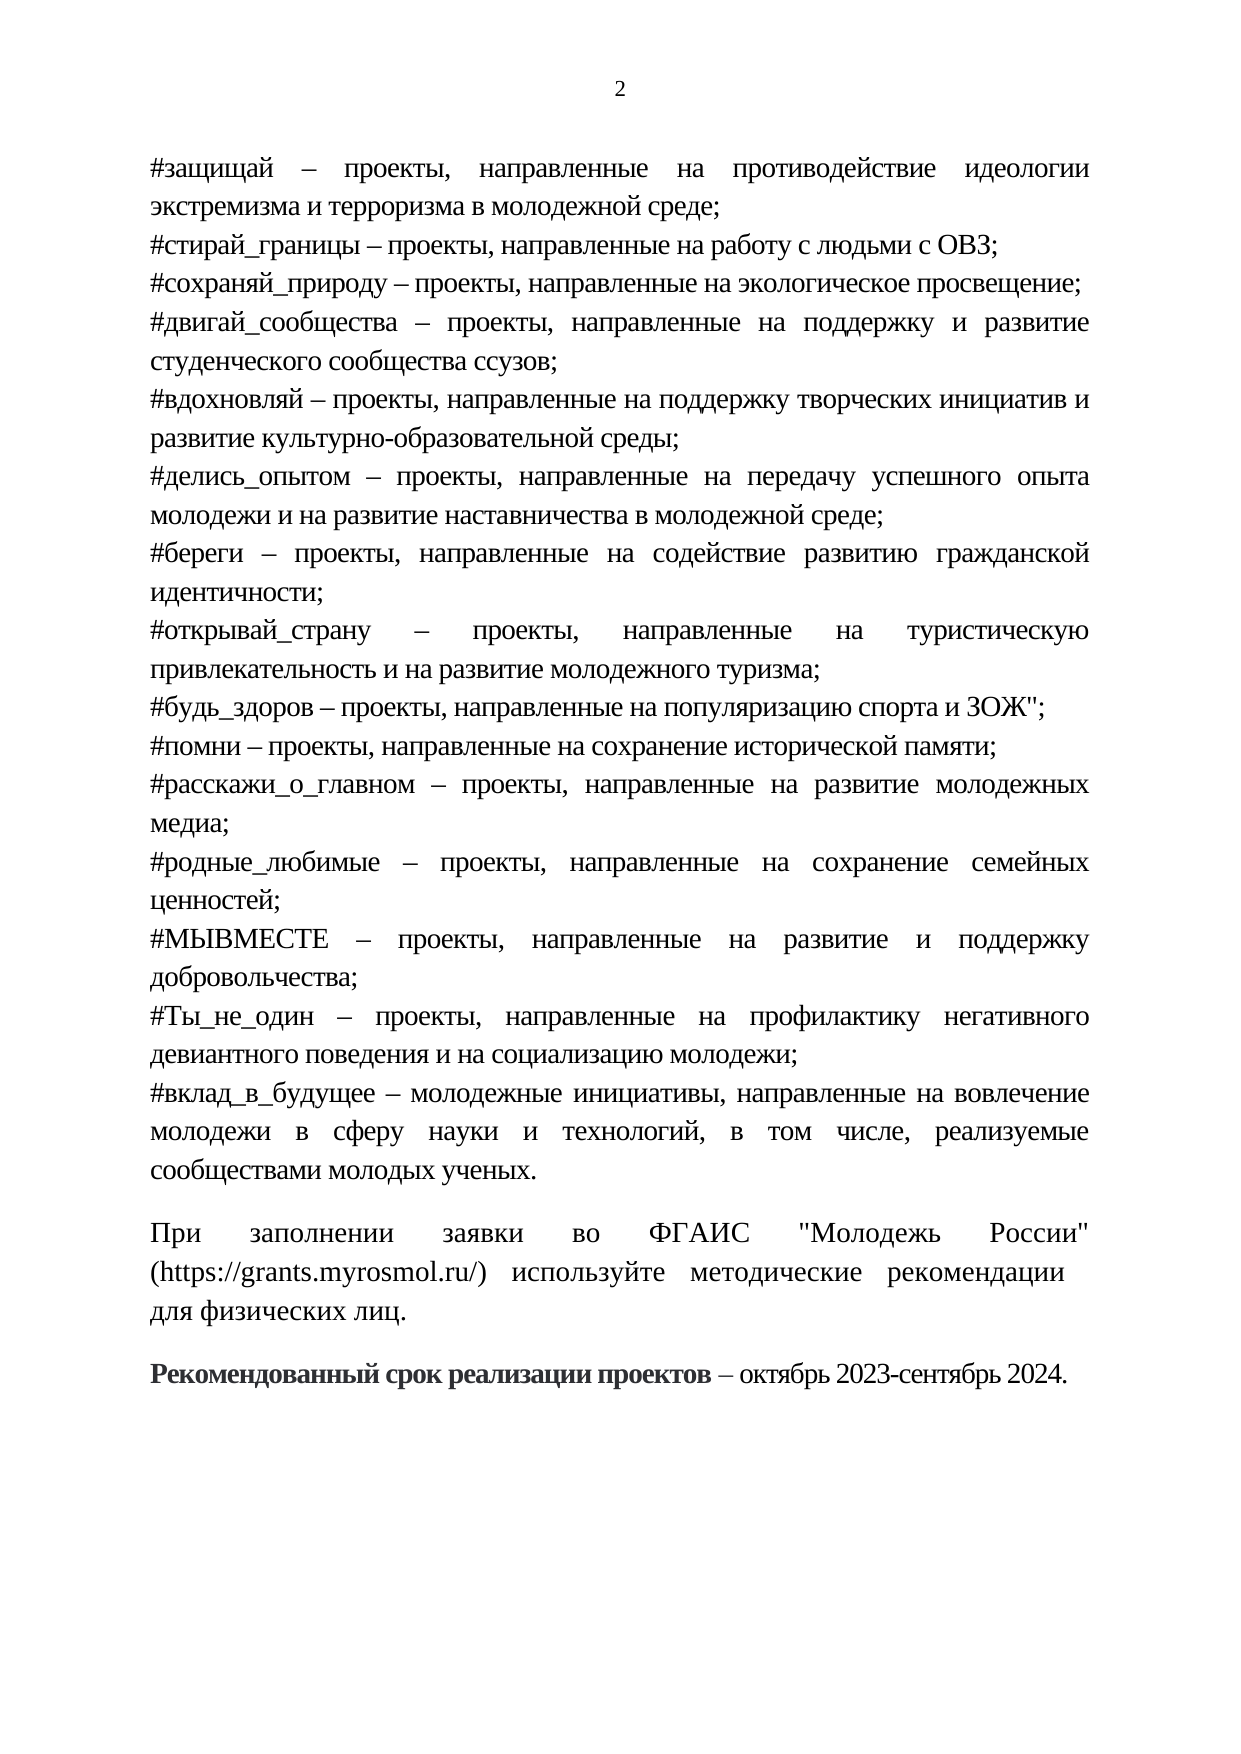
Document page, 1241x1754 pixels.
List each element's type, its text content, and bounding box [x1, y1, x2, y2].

text #вдохновляй – проекты, направленные на поддержку творческих инициатив и развитие культурно-образовательной среды; [150, 381, 1090, 453]
text При заполнении заявки во ФГАИС "Молодежь России" (https://grants.myrosmol.ru/) используйте методические рекомендации для физических лиц. [150, 1216, 1090, 1326]
text #вклад_в_будущее – молодежные инициативы, направленные на вовлечение молодежи в сферу науки и технологий, в том числе, реализуемые сообществами молодых ученых. [150, 1075, 1090, 1186]
text Рекомендованный срок реализации проектов – октябрь 2023-сентябрь 2024. [150, 1356, 1090, 1390]
text #защищай – проекты, направленные на противодействие идеологии экстремизма и терроризма в молодежной среде; [150, 150, 1090, 222]
text #стирай_границы – проекты, направленные на работу с людьми с ОВЗ; [150, 227, 1090, 261]
text #расскажи_о_главном – проекты, направленные на развитие молодежных медиа; [150, 767, 1090, 839]
text #родные_любимые – проекты, направленные на сохранение семейных ценностей; [150, 844, 1090, 916]
text #МЫВМЕСТЕ – проекты, направленные на развитие и поддержку добровольчества; [150, 921, 1090, 993]
text #делись_опытом – проекты, направленные на передачу успешного опыта молодежи и на развитие наставничества в молодежной среде; [150, 458, 1090, 530]
text #береги – проекты, направленные на содействие развитию гражданской идентичности; [150, 535, 1090, 607]
text #двигай_сообщества – проекты, направленные на поддержку и развитие студенческого сообщества ссузов; [150, 304, 1090, 376]
text #помни – проекты, направленные на сохранение исторической памяти; [150, 728, 1090, 762]
text #Ты_не_один – проекты, направленные на профилактику негативного девиантного поведения и на социализацию молодежи; [150, 998, 1090, 1070]
text #открывай_страну – проекты, направленные на туристическую привлекательность и на развитие молодежного туризма; [150, 612, 1090, 684]
text #сохраняй_природу – проекты, направленные на экологическое просвещение; [150, 266, 1090, 299]
text #будь_здоров – проекты, направленные на популяризацию спорта и ЗОЖ"; [150, 689, 1090, 723]
